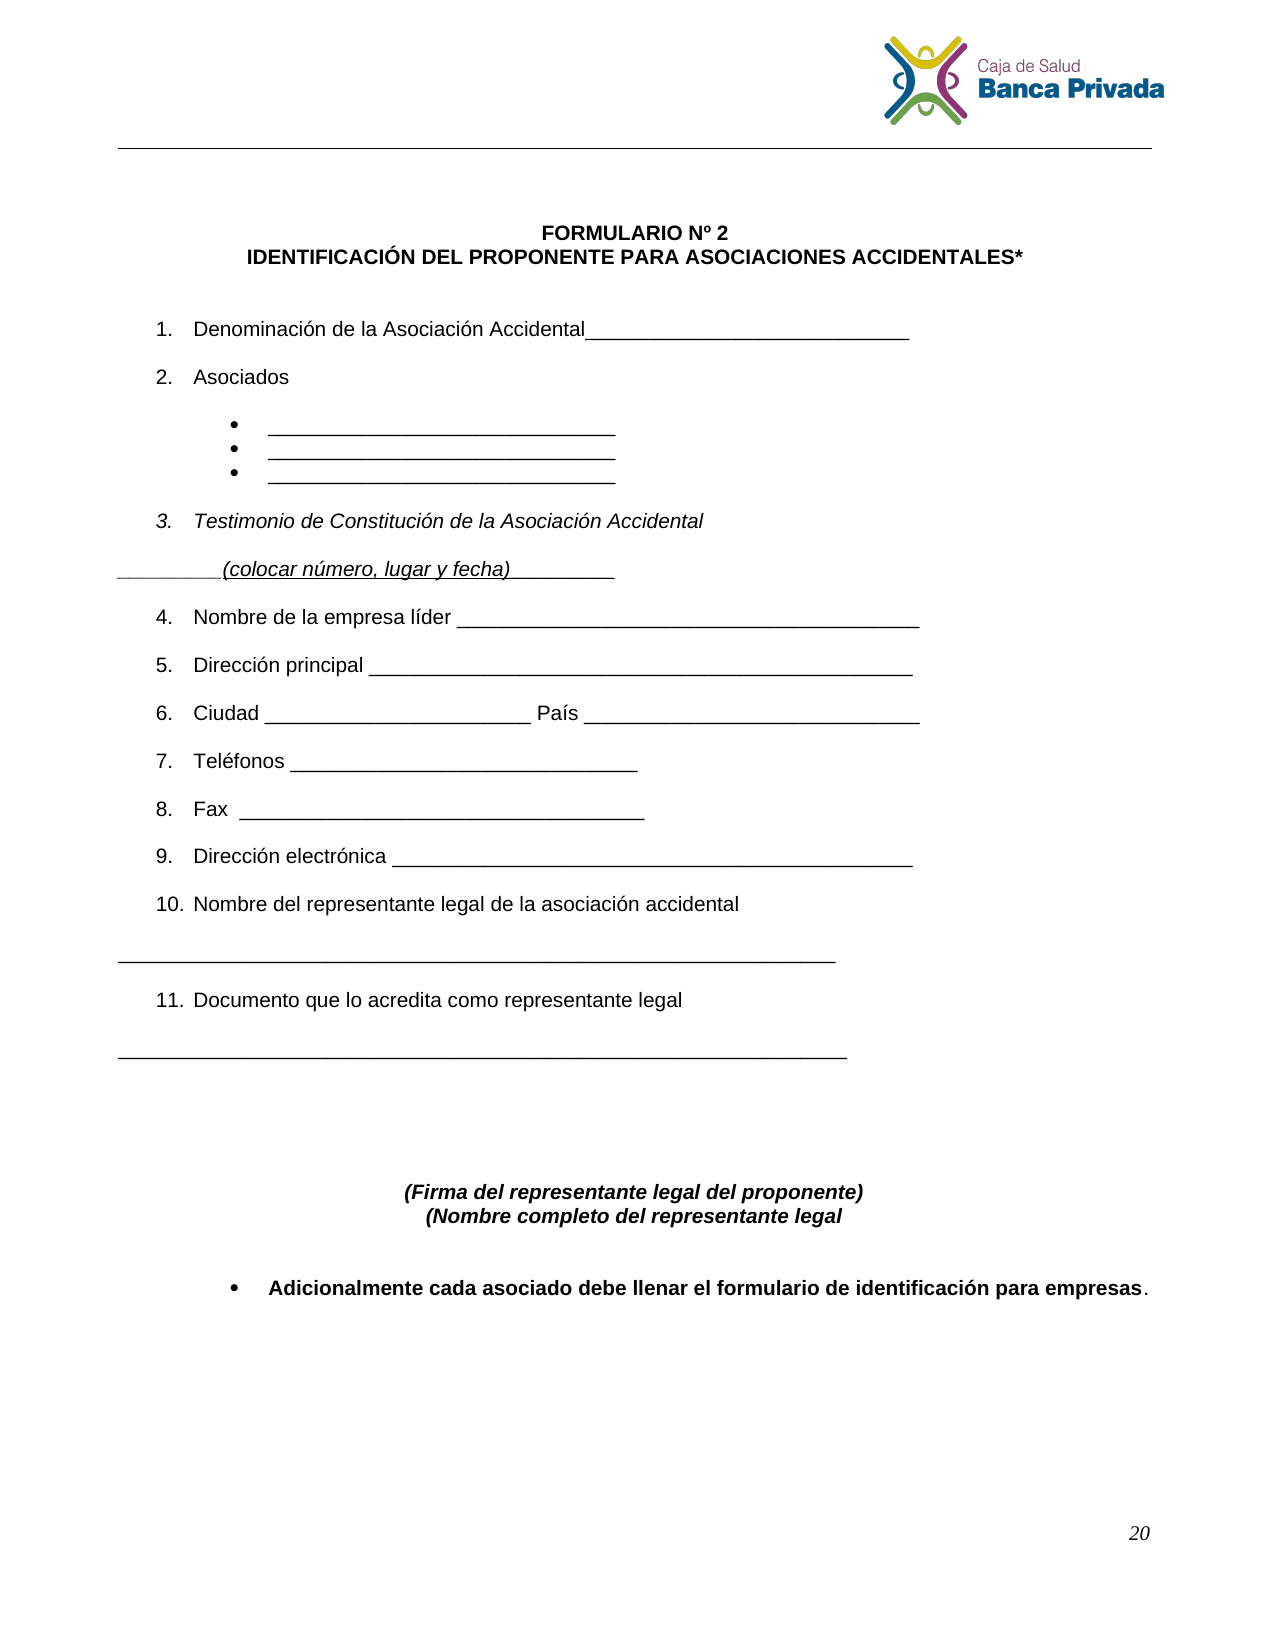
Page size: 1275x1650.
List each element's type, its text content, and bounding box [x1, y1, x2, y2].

list Documento que lo acredita como representante legal [156, 988, 1152, 1012]
text ______________________________________________________________ [118, 940, 1152, 964]
list Nombre de la empresa líder ________________________________________ [156, 605, 1152, 629]
list Dirección electrónica _____________________________________________ [156, 844, 1152, 868]
text _________(colocar número, lugar y fecha)_________ [118, 557, 1152, 581]
list Ciudad _______________________ País _____________________________ [156, 701, 1152, 724]
list Dirección principal _______________________________________________ [156, 653, 1152, 677]
text FORMULARIO Nº 2 [118, 221, 1152, 245]
list ______________________________ [231, 461, 1152, 485]
list Nombre del representante legal de la asociación accidental [156, 892, 1152, 916]
text _______________________________________________________________ [118, 1036, 1152, 1060]
list Asociados [156, 365, 1152, 389]
picture [873, 28, 1177, 135]
list Teléfonos ______________________________ [156, 748, 1152, 772]
list ______________________________ [231, 437, 1152, 461]
list Adicionalmente cada asociado debe llenar el formulario de identificación para empresas. [231, 1276, 1152, 1299]
text (Nombre completo del representante legal [118, 1204, 1152, 1228]
text (Firma del representante legal del proponente) [118, 1180, 1152, 1204]
list Denominación de la Asociación Accidental____________________________ [156, 317, 1152, 341]
text IDENTIFICACIÓN DEL PROPONENTE PARA ASOCIACIONES ACCIDENTALES* [118, 245, 1152, 269]
list Fax ___________________________________ [156, 796, 1152, 820]
list ______________________________ [231, 413, 1152, 437]
list Testimonio de Constitución de la Asociación Accidental [156, 509, 1152, 533]
